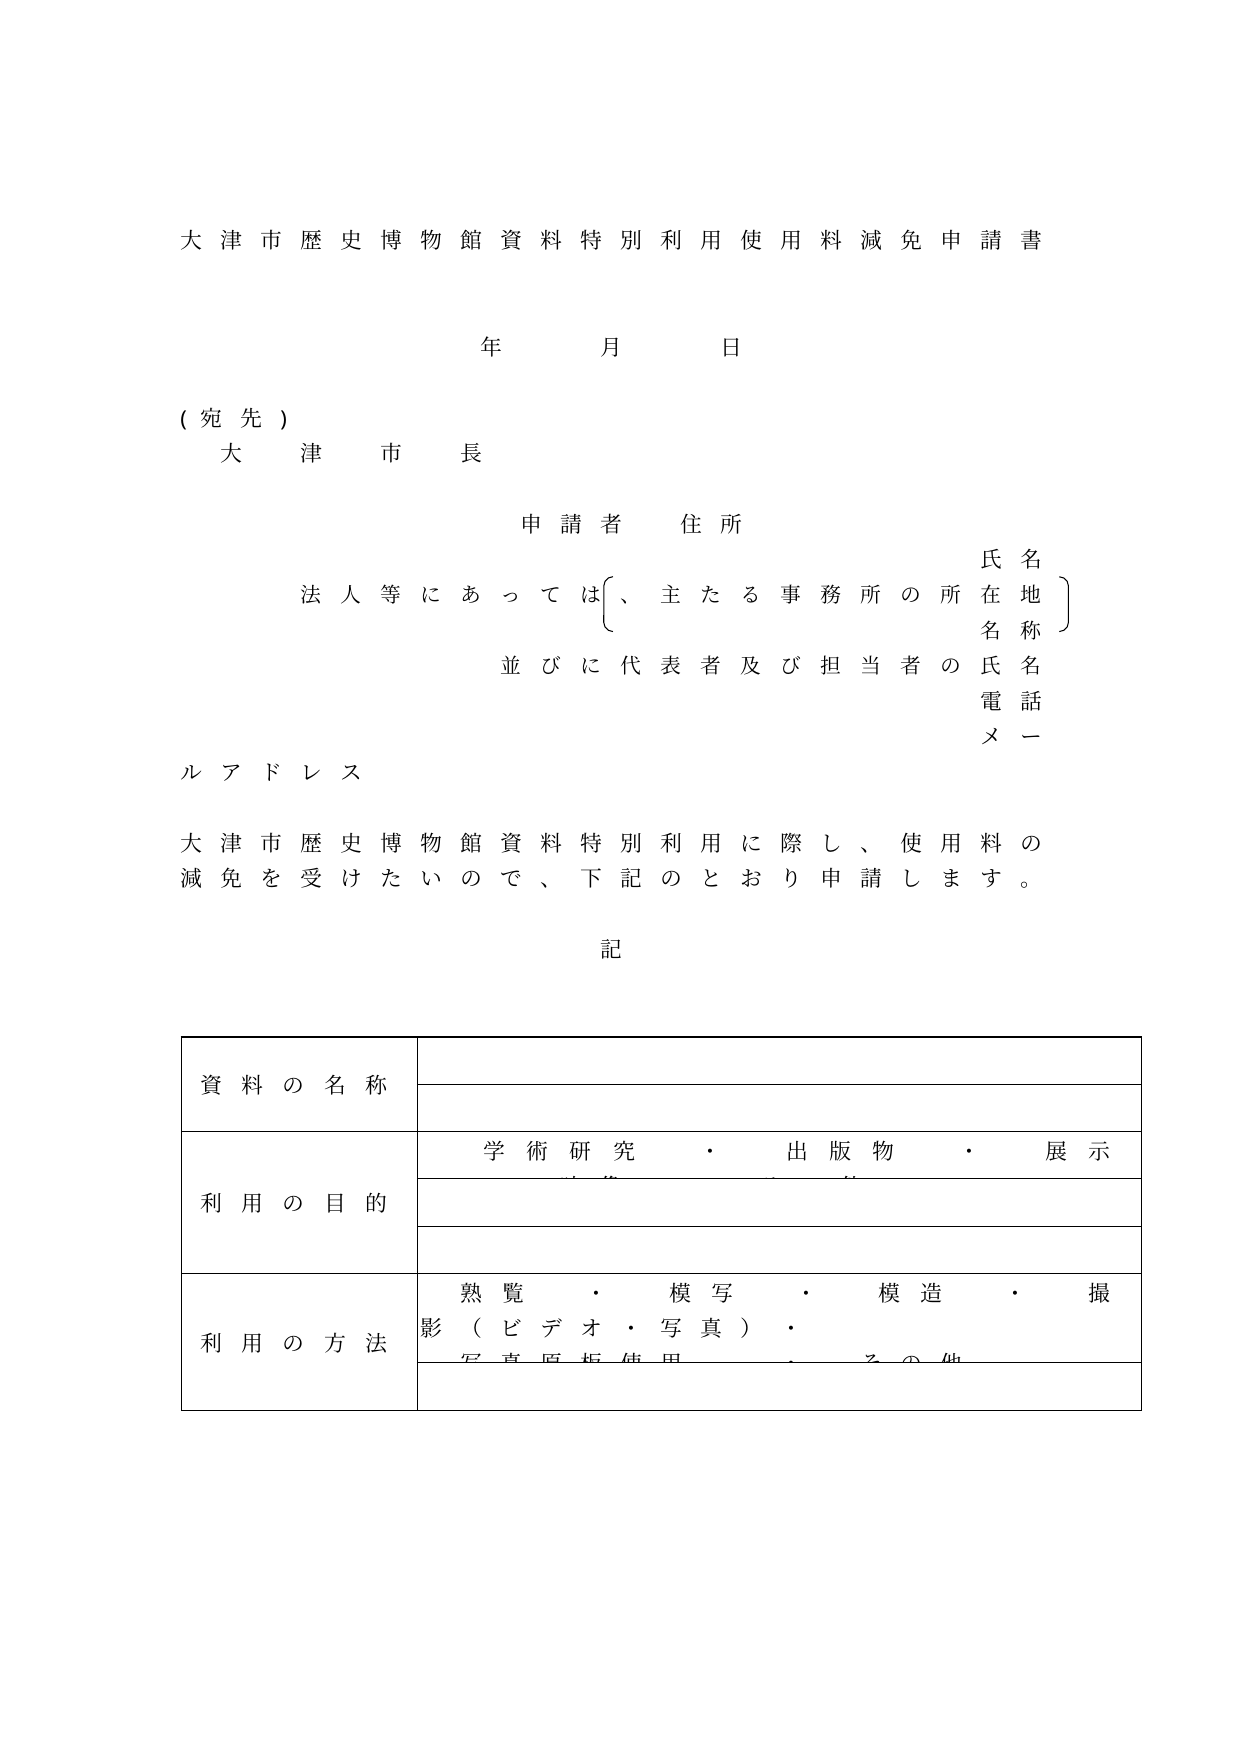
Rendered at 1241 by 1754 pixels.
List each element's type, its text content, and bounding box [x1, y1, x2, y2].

text 氏名 [180, 541, 1060, 576]
table_cell 利用の方法 [182, 1274, 417, 1409]
text 大 津 市 長 [180, 434, 1060, 470]
table_cell [418, 1363, 1141, 1409]
text 電話 [180, 682, 1060, 718]
table_cell [418, 1227, 1141, 1273]
text メールアドレス [180, 718, 1060, 788]
table_cell 学術研究 ・ 出版物 ・ 展示 ・ 映像 ・ その他 [418, 1132, 1141, 1178]
table_cell [418, 1179, 1141, 1226]
table_cell [418, 1085, 1141, 1131]
text 大津市歴史博物館資料特別利用使用料減免申請書 [180, 222, 1060, 257]
table_cell 熟覧 ・ 模写 ・ 模造 ・ 撮影（ビデオ・写真）・ 写真原板使用 ・ その他 [418, 1274, 1141, 1362]
text 記 [180, 930, 1060, 966]
text 大津市歴史博物館資料特別利用に際し、使用料の減免を受けたいので、下記のとおり申請します。 [180, 824, 1060, 895]
text (宛先) [180, 399, 1060, 434]
text 並びに代表者及び担当者の氏名 [180, 647, 1060, 682]
table_header 資料の名称 [182, 1038, 417, 1131]
table_cell 利用の目的 [182, 1132, 417, 1273]
text 年 月 日 [180, 293, 1060, 363]
text 申請者 住所 [180, 505, 1060, 541]
text 法人等にあっては、主たる事務所の所在地、名称 [180, 576, 1060, 647]
table_header [418, 1038, 1141, 1084]
